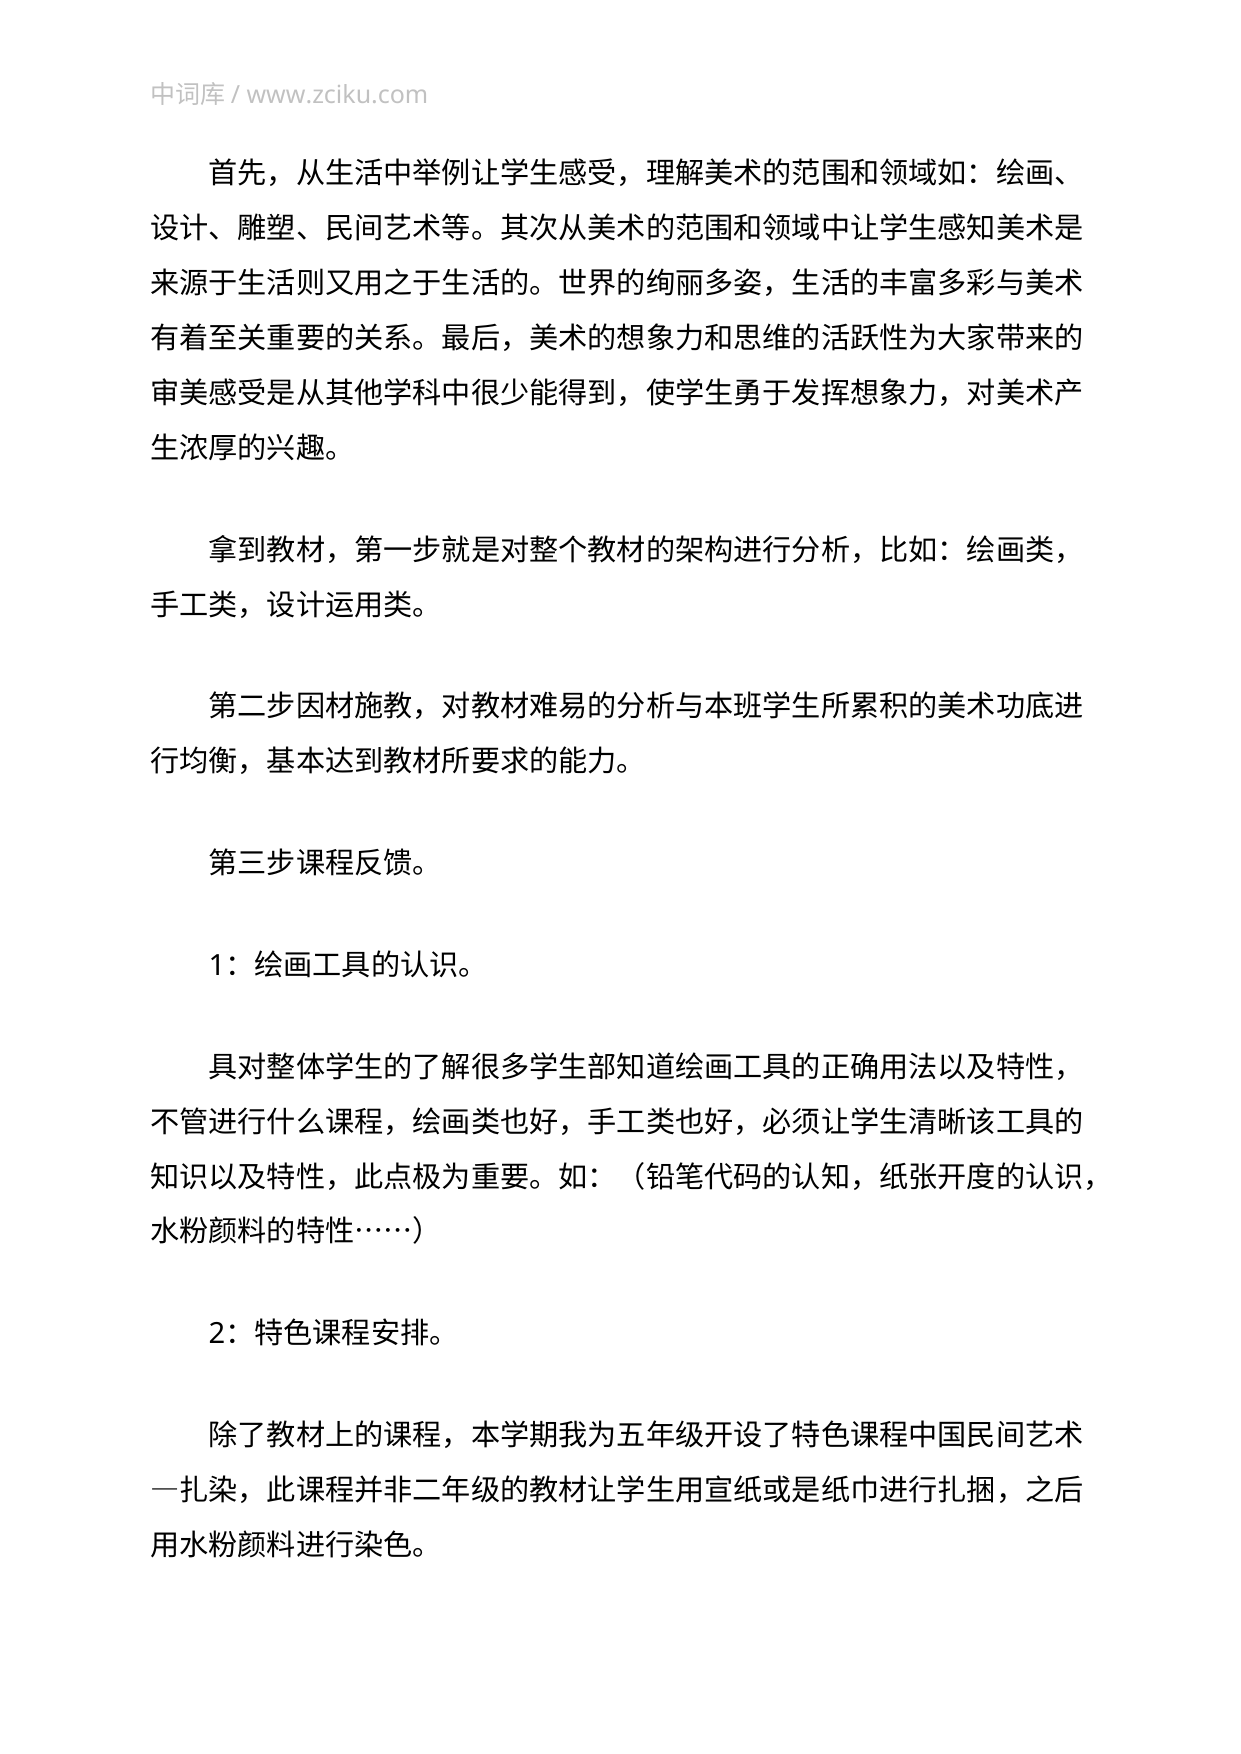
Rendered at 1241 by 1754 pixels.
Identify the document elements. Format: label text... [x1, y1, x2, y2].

text 具对整体学生的了解很多学生部知道绘画工具的正确用法以及特性，不管进行什么课程，绘画类也好，手工类也好，必须让学生清晰该工具的知识以及特性，此点极为重要。如：（铅笔代码的认知，纸张开度的认识，水粉颜料的特性……） [150, 1043, 1090, 1250]
text 第三步课程反馈。 [150, 839, 1090, 882]
text 拿到教材，第一步就是对整个教材的架构进行分析，比如：绘画类，手工类，设计运用类。 [150, 526, 1090, 623]
text 除了教材上的课程，本学期我为五年级开设了特色课程中国民间艺术—扎染，此课程并非二年级的教材让学生用宣纸或是纸巾进行扎捆，之后用水粉颜料进行染色。 [150, 1412, 1090, 1564]
text 第二步因材施教，对教材难易的分析与本班学生所累积的美术功底进行均衡，基本达到教材所要求的能力。 [150, 683, 1090, 780]
text 2：特色课程安排。 [150, 1310, 1090, 1352]
text 首先，从生活中举例让学生感受，理解美术的范围和领域如：绘画、设计、雕塑、民间艺术等。其次从美术的范围和领域中让学生感知美术是来源于生活则又用之于生活的。世界的绚丽多姿，生活的丰富多彩与美术有着至关重要的关系。最后，美术的想象力和思维的活跃性为大家带来的审美感受是从其他学科中很少能得到，使学生勇于发挥想象力，对美术产生浓厚的兴趣。 [150, 150, 1090, 467]
text 1：绘画工具的认识。 [150, 941, 1090, 984]
